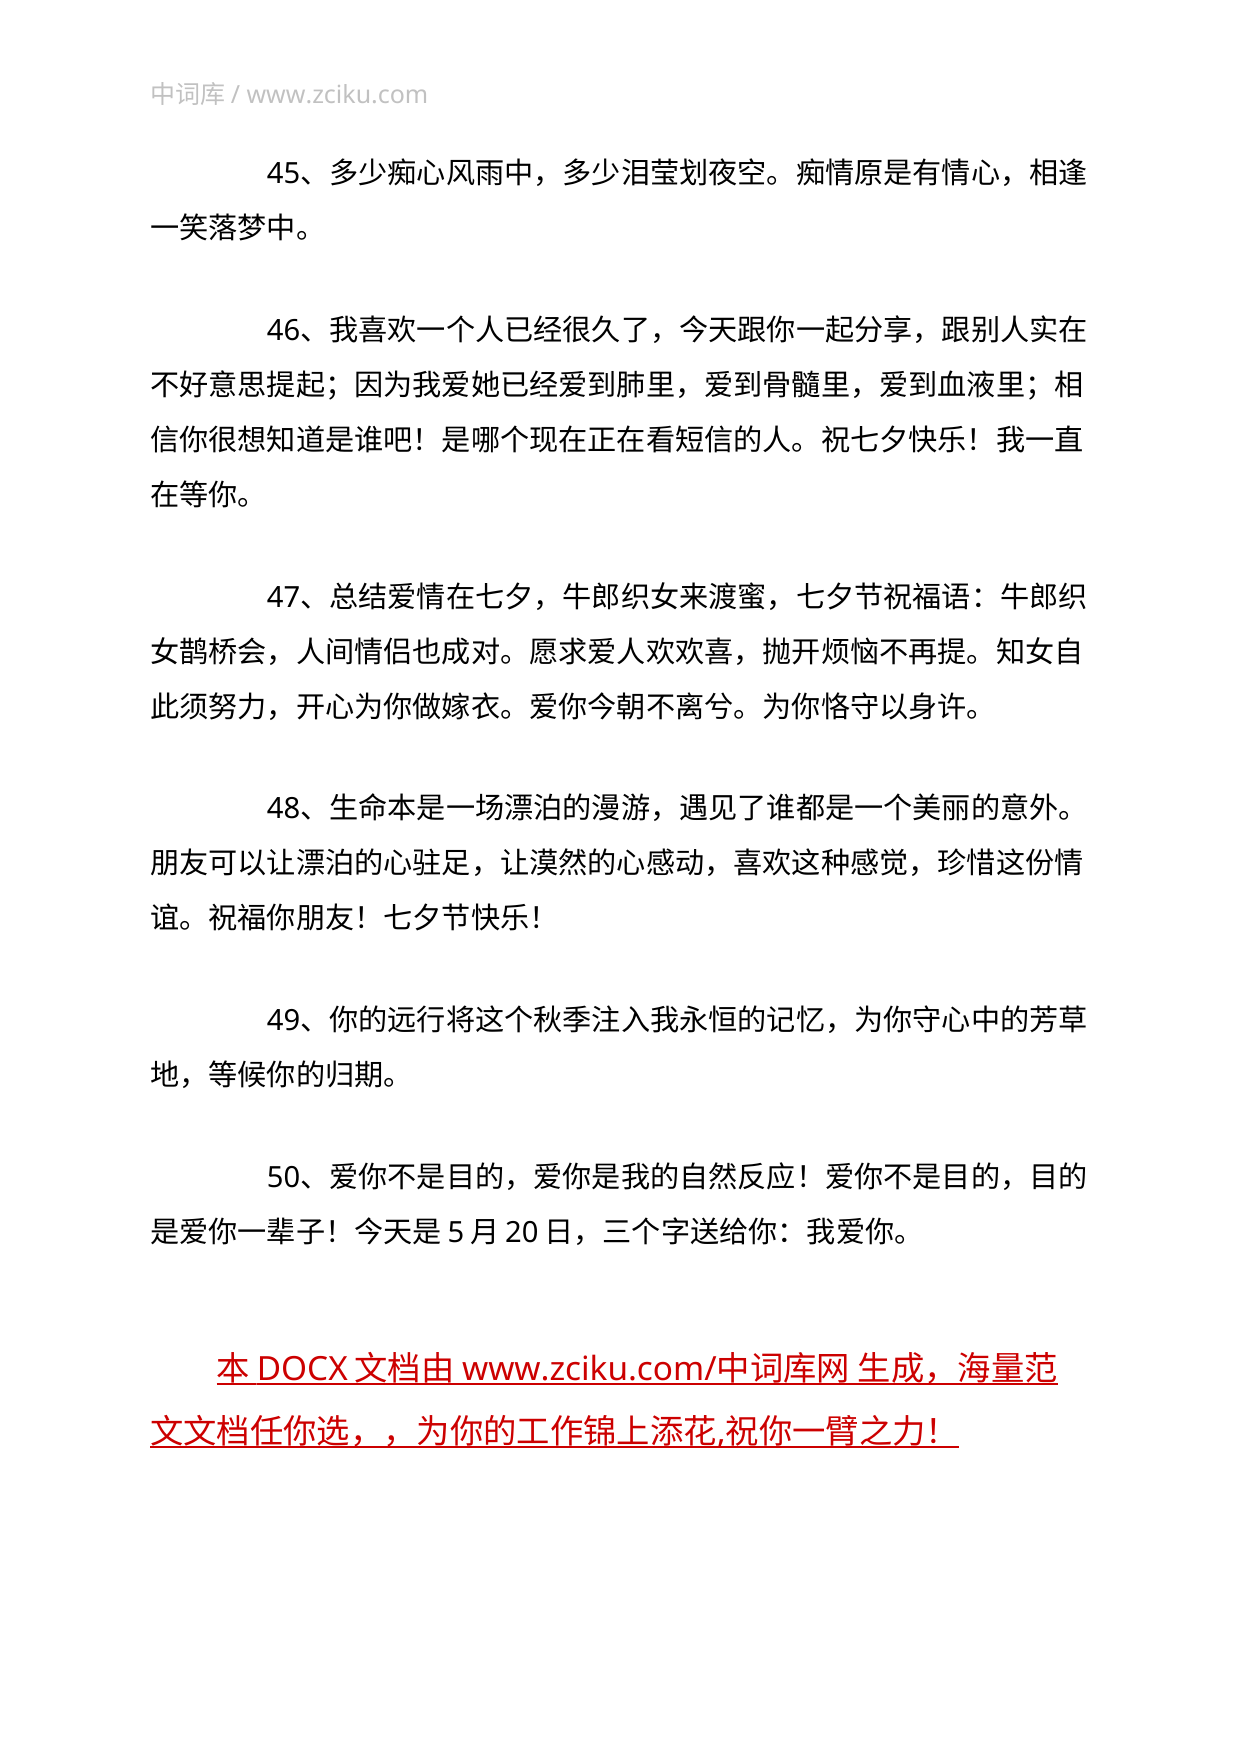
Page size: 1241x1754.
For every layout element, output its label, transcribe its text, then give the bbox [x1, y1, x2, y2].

text 49、你的远行将这个秋季注入我永恒的记忆，为你守心中的芳草地，等候你的归期。 [150, 997, 1090, 1094]
text 46、我喜欢一个人已经很久了，今天跟你一起分享，跟别人实在不好意思提起；因为我爱她已经爱到肺里，爱到骨髓里，爱到血液里；相信你很想知道是谁吧！是哪个现在正在看短信的人。祝七夕快乐！我一直在等你。 [150, 307, 1090, 514]
text 50、爱你不是目的，爱你是我的自然反应！爱你不是目的，目的是爱你一辈子！今天是5月20日，三个字送给你：我爱你。 [150, 1153, 1090, 1251]
text 45、多少痴心风雨中，多少泪莹划夜空。痴情原是有情心，相逢一笑落梦中。 [150, 150, 1090, 247]
text 本DOCX文档由 www.zciku.com/中词库网 生成，海量范文文档任你选，，为你的工作锦上添花,祝你一臂之力！ [150, 1342, 1090, 1453]
text 48、生命本是一场漂泊的漫游，遇见了谁都是一个美丽的意外。朋友可以让漂泊的心驻足，让漠然的心感动，喜欢这种感觉，珍惜这份情谊。祝福你朋友！七夕节快乐！ [150, 785, 1090, 937]
text 47、总结爱情在七夕，牛郎织女来渡蜜，七夕节祝福语：牛郎织女鹊桥会，人间情侣也成对。愿求爱人欢欢喜，抛开烦恼不再提。知女自此须努力，开心为你做嫁衣。爱你今朝不离兮。为你恪守以身许。 [150, 573, 1090, 726]
